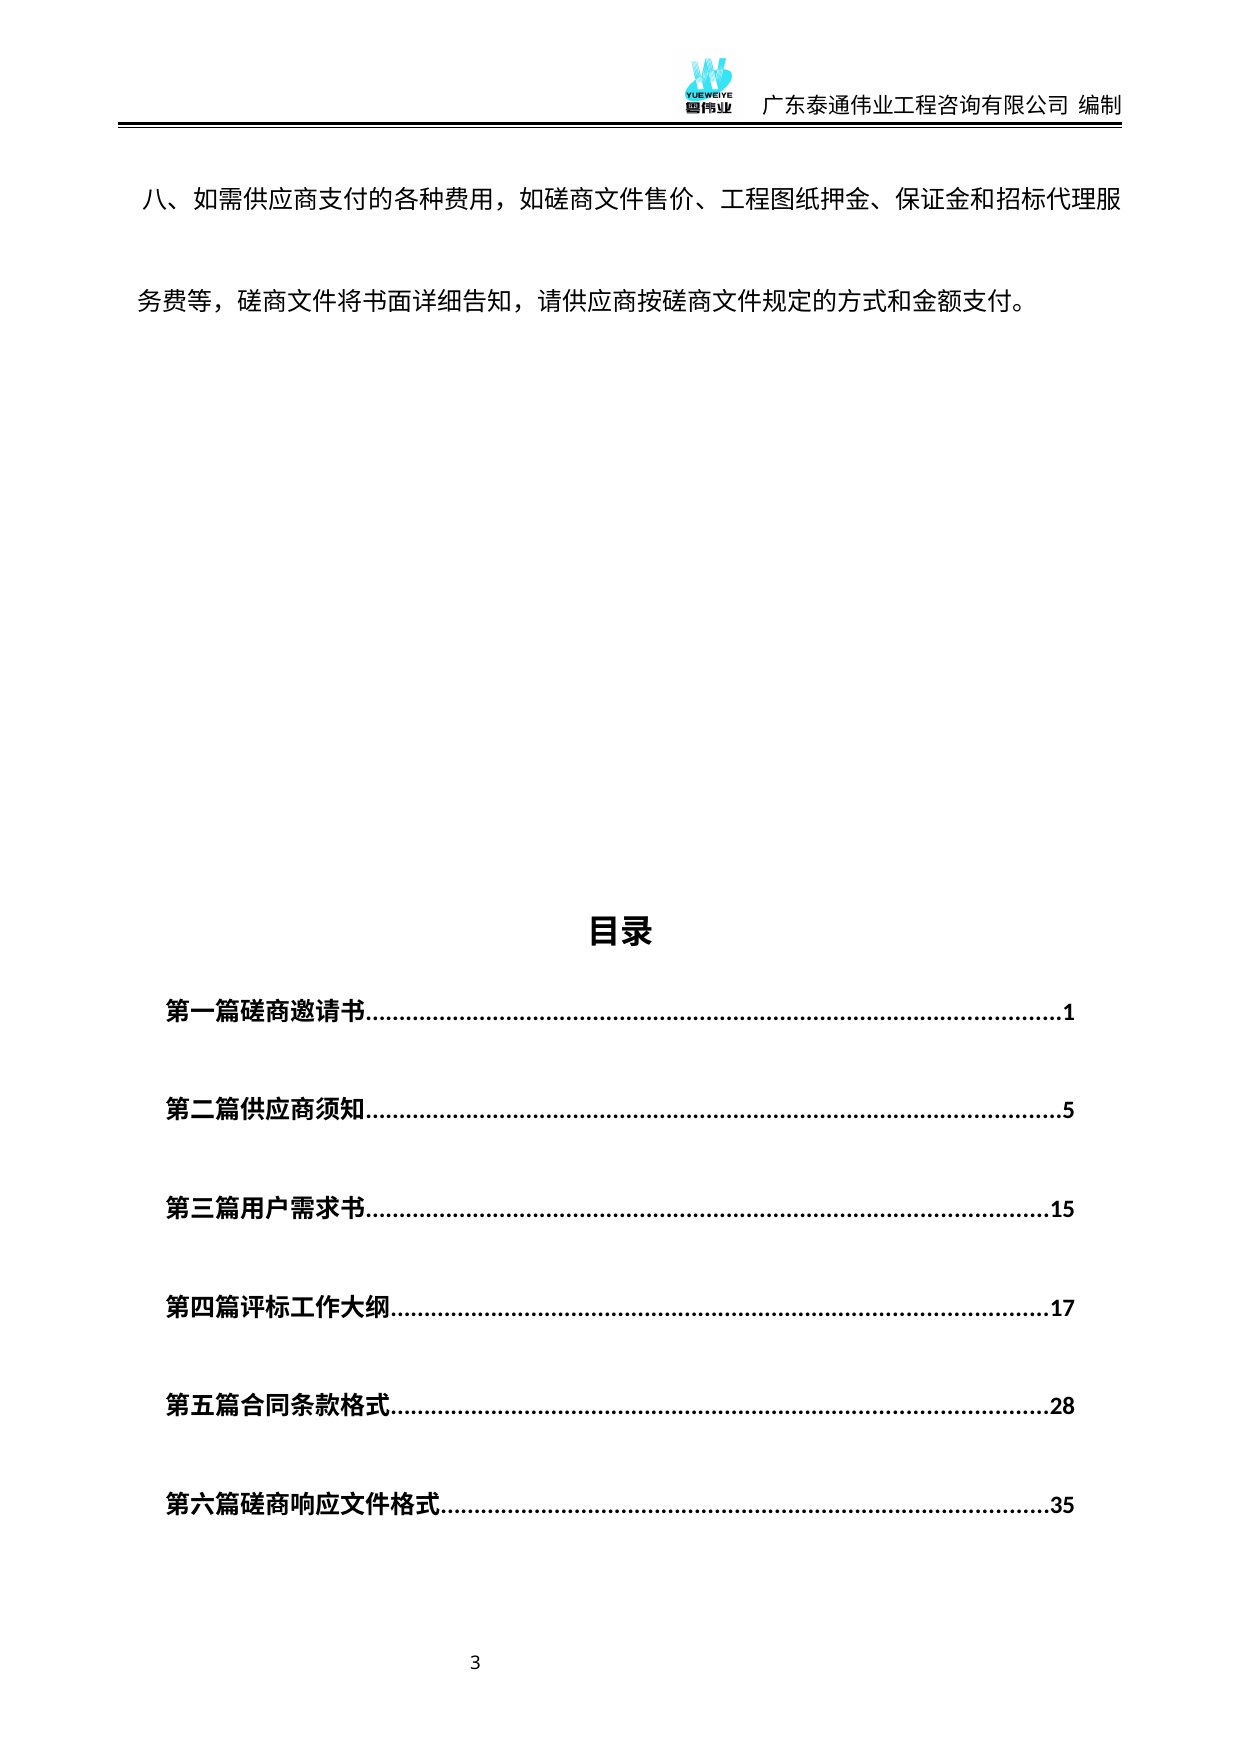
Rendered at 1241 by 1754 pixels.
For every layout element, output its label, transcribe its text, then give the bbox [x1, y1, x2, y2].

text 第三篇用户需求书 15 [118, 1173, 1122, 1241]
picture [672, 49, 744, 121]
text 第二篇供应商须知 5 [118, 1074, 1122, 1142]
text 第一篇磋商邀请书 1 [118, 976, 1122, 1043]
text 目录 [118, 895, 1122, 963]
text 第五篇合同条款格式 28 [118, 1370, 1122, 1438]
text 第四篇评标工作大纲 17 [118, 1271, 1122, 1339]
list 如需供应商支付的各种费用，如磋商文件售价、工程图纸押金、保证金和招标代理服务费等，磋商文件将书面详细告知，请供应商按磋商文件规定的方式和金额支付。 [137, 164, 1122, 334]
text 第六篇磋商响应文件格式 35 [118, 1468, 1122, 1536]
